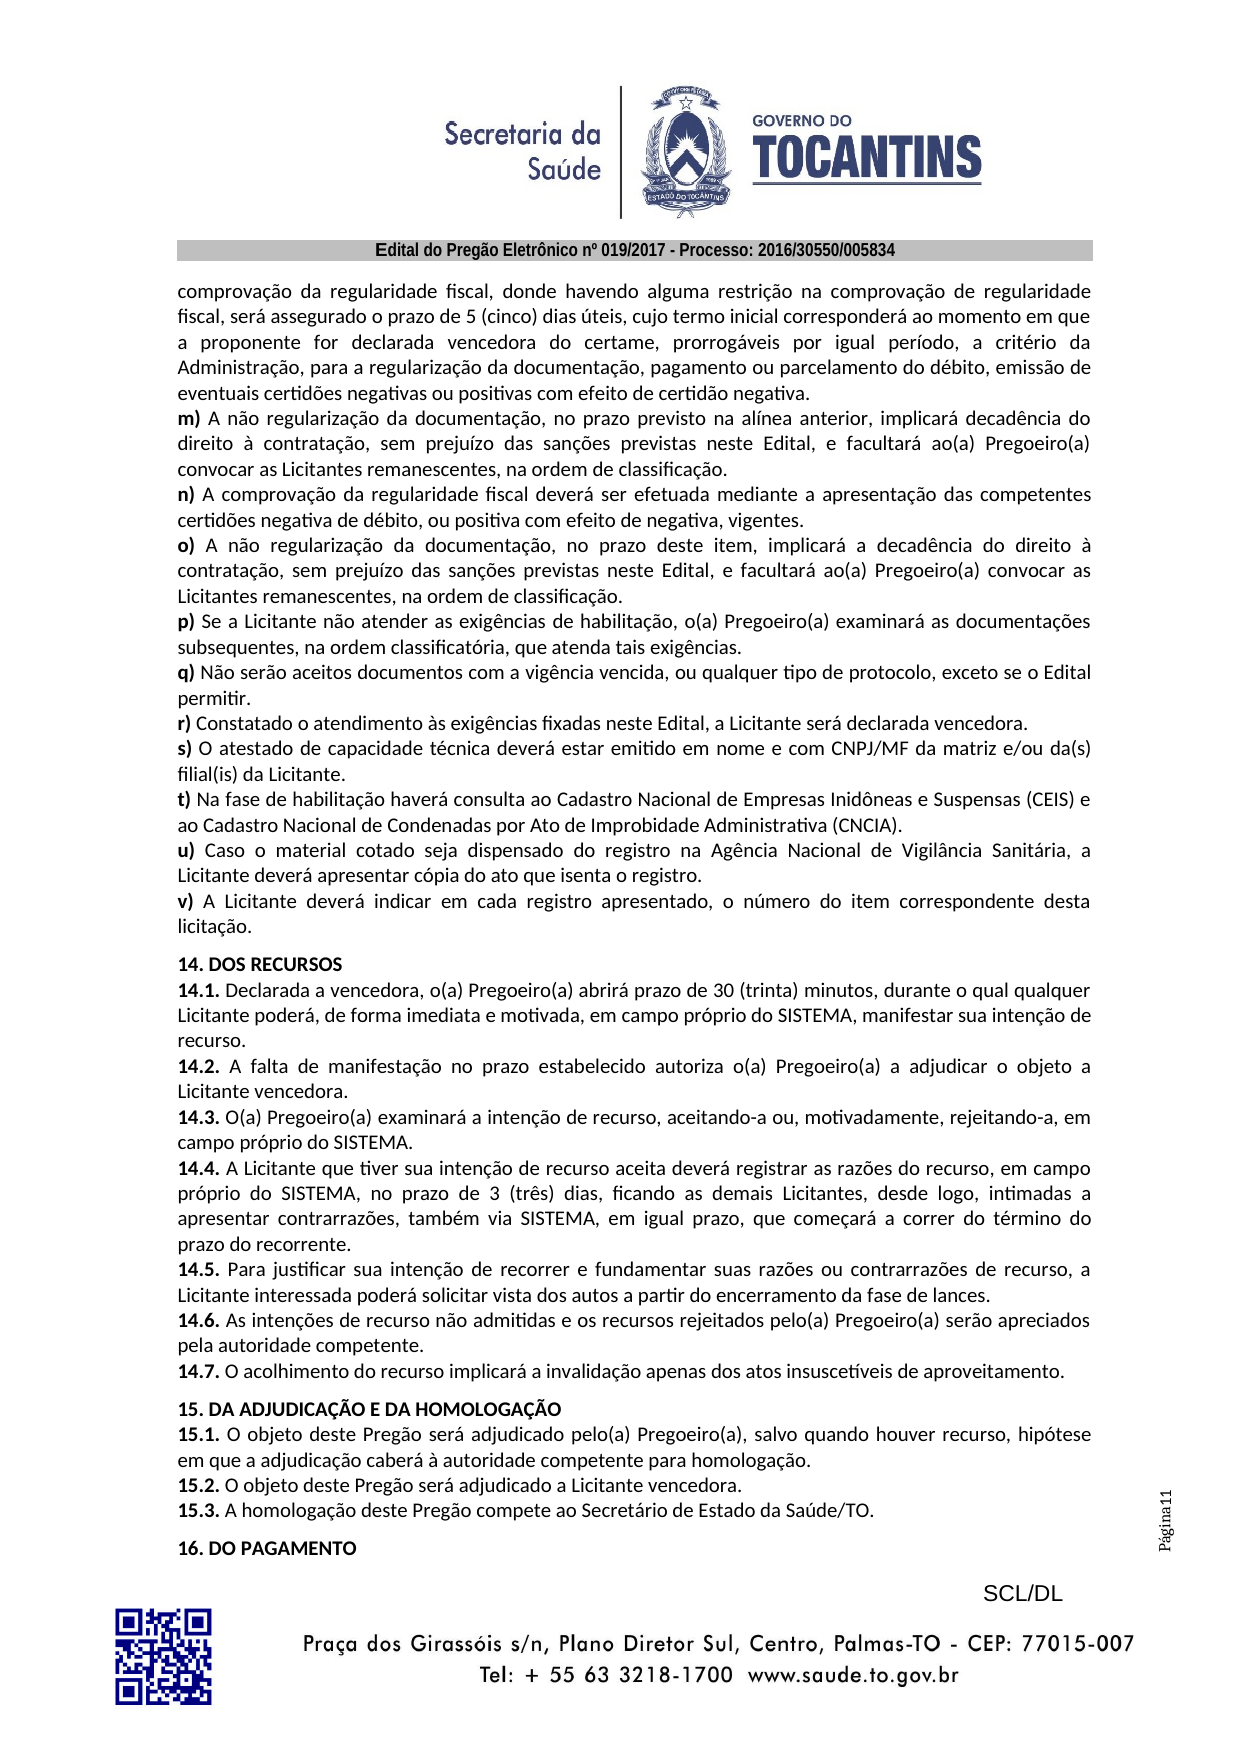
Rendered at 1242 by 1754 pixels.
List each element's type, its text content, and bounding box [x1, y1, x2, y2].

text 15.2. O objeto deste Pregão será adjudicado a Licitante vencedora. [177, 1472, 1093, 1498]
text m) A não regularização da documentação, no prazo previsto na alínea anterior, implicará decadência do direito à contratação, sem prejuízo das sanções previstas neste Edital, e facultará ao(a) Pregoeiro(a) convocar as Licitantes remanescentes, na ordem de classificação. [177, 405, 1093, 481]
text 16. DO PAGAMENTO [177, 1536, 1093, 1561]
text r) Constatado o atendimento às exigências fixadas neste Edital, a Licitante será declarada vencedora. [177, 710, 1093, 736]
text n) A comprovação da regularidade fiscal deverá ser efetuada mediante a apresentação das competentes certidões negativa de débito, ou positiva com efeito de negativa, vigentes. [177, 481, 1093, 532]
text 14.2. A falta de manifestação no prazo estabelecido autoriza o(a) Pregoeiro(a) a adjudicar o objeto a Licitante vencedora. [177, 1053, 1093, 1104]
text 14.6. As intenções de recurso não admitidas e os recursos rejeitados pelo(a) Pregoeiro(a) serão apreciados pela autoridade competente. [177, 1307, 1093, 1358]
text o) A não regularização da documentação, no prazo deste item, implicará a decadência do direito à contratação, sem prejuízo das sanções previstas neste Edital, e facultará ao(a) Pregoeiro(a) convocar as Licitantes remanescentes, na ordem de classificação. [177, 532, 1093, 608]
text 14.3. O(a) Pregoeiro(a) examinará a intenção de recurso, aceitando-a ou, motivadamente, rejeitando-a, em campo próprio do SISTEMA. [177, 1104, 1093, 1155]
text 15.3. A homologação deste Pregão compete ao Secretário de Estado da Saúde/TO. [177, 1498, 1093, 1523]
text s) O atestado de capacidade técnica deverá estar emitido em nome e com CNPJ/MF da matriz e/ou da(s) filial(is) da Licitante. [177, 736, 1093, 786]
text 14.5. Para justificar sua intenção de recorrer e fundamentar suas razões ou contrarrazões de recurso, a Licitante interessada poderá solicitar vista dos autos a partir do encerramento da fase de lances. [177, 1256, 1093, 1307]
picture [111, 1604, 1134, 1709]
text 15.1. O objeto deste Pregão será adjudicado pelo(a) Pregoeiro(a), salvo quando houver recurso, hipótese em que a adjudicação caberá à autoridade competente para homologação. [177, 1421, 1093, 1472]
text 14.7. O acolhimento do recurso implicará a invalidação apenas dos atos insuscetíveis de aproveitamento. [177, 1358, 1093, 1383]
text q) Não serão aceitos documentos com a vigência vencida, ou qualquer tipo de protocolo, exceto se o Edital permitir. [177, 659, 1093, 710]
text t) Na fase de habilitação haverá consulta ao Cadastro Nacional de Empresas Inidôneas e Suspensas (CEIS) e ao Cadastro Nacional de Condenadas por Ato de Improbidade Administrativa (CNCIA). [177, 786, 1093, 837]
text 14.1. Declarada a vencedora, o(a) Pregoeiro(a) abrirá prazo de 30 (trinta) minutos, durante o qual qualquer Licitante poderá, de forma imediata e motivada, em campo próprio do SISTEMA, manifestar sua intenção de recurso. [177, 977, 1093, 1053]
text u) Caso o material cotado seja dispensado do registro na Agência Nacional de Vigilância Sanitária, a Licitante deverá apresentar cópia do ato que isenta o registro. [177, 837, 1093, 888]
text 15. DA ADJUDICAÇÃO E DA HOMOLOGAÇÃO [177, 1396, 1093, 1421]
text v) A Licitante deverá indicar em cada registro apresentado, o número do item correspondente desta licitação. [177, 888, 1093, 939]
picture [1, 1, 1242, 234]
text p) Se a Licitante não atender as exigências de habilitação, o(a) Pregoeiro(a) examinará as documentações subsequentes, na ordem classificatória, que atenda tais exigências. [177, 608, 1093, 659]
text 14. DOS RECURSOS [177, 951, 1093, 977]
text 14.4. A Licitante que tiver sua intenção de recurso aceita deverá registrar as razões do recurso, em campo próprio do SISTEMA, no prazo de 3 (três) dias, ficando as demais Licitantes, desde logo, intimadas a apresentar contrarrazões, também via SISTEMA, em igual prazo, que começará a correr do término do prazo do recorrente. [177, 1155, 1093, 1256]
